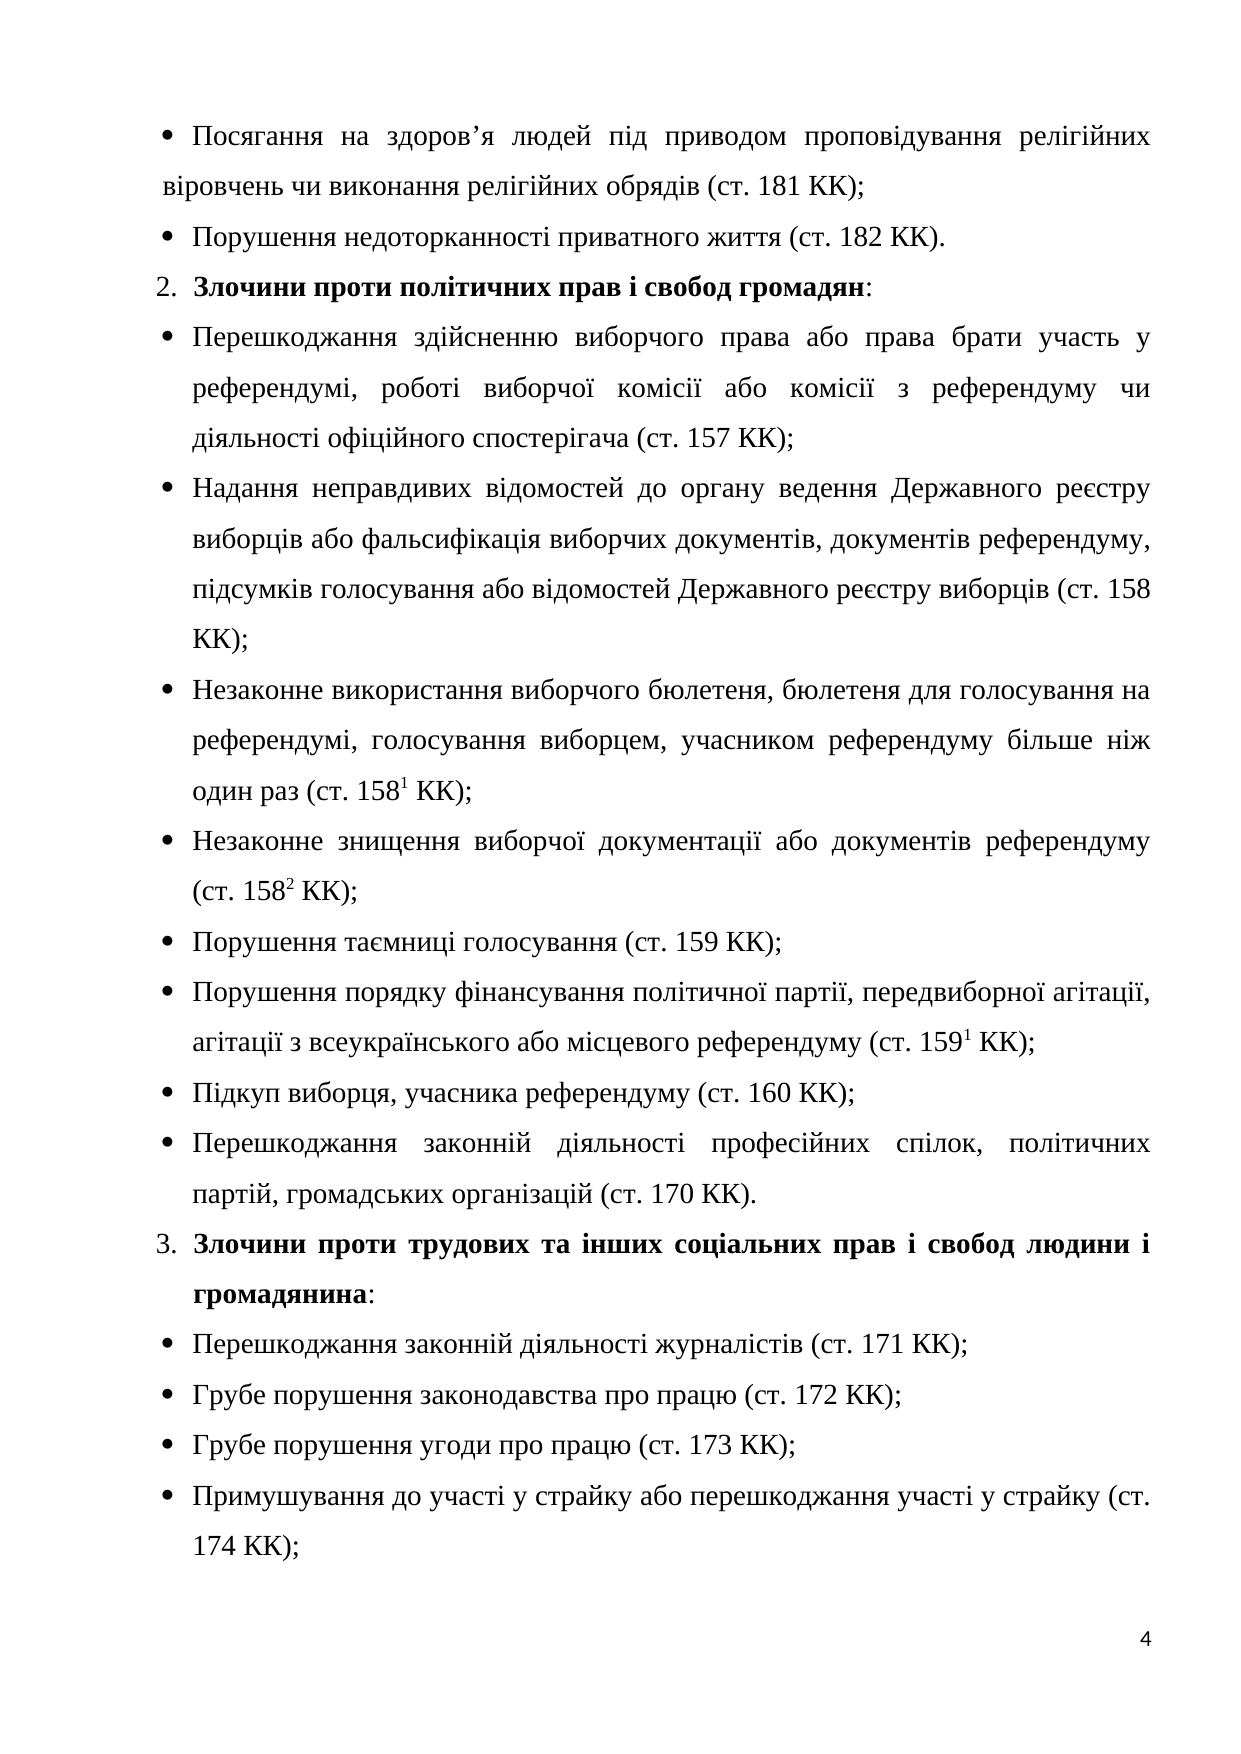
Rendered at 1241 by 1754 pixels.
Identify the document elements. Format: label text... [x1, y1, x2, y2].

list Підкуп виборця, учасника референдуму (ст. 160 КК); [162, 1075, 1152, 1108]
list Посягання на здоров’я людей під приводом проповідування релігійних віровчень чи виконання релігійних обрядів (ст. 181 КК); [162, 118, 1152, 202]
list Порушення таємниці голосування (ст. 159 КК); [162, 924, 1152, 957]
list Грубе порушення законодавства про працю (ст. 172 КК); [162, 1377, 1152, 1411]
list Порушення порядку фінансування політичної партії, передвиборної агітації, агітації з всеукраїнського або місцевого референдуму (ст. 1591 КК); [162, 974, 1152, 1058]
list Перешкоджання законній діяльності журналістів (ст. 171 КК); [162, 1327, 1152, 1360]
list Злочини проти трудових та інших соціальних прав і свобод людини і громадянина: [156, 1226, 1152, 1310]
list Злочини проти політичних прав і свобод громадян: [156, 269, 1152, 303]
list Грубе порушення угоди про працю (ст. 173 КК); [162, 1427, 1152, 1461]
list Надання неправдивих відомостей до органу ведення Державного реєстру виборців або фальсифікація виборчих документів, документів референдуму, підсумків голосування або відомостей Державного реєстру виборців (ст. 158 КК); [162, 471, 1152, 655]
list Незаконне використання виборчого бюлетеня, бюлетеня для голосування на референдумі, голосування виборцем, учасником референдуму більше ніж один раз (ст. 1581 КК); [162, 672, 1152, 806]
list Порушення недоторканності приватного життя (ст. 182 КК). [162, 219, 1152, 252]
list Примушування до участі у страйку або перешкоджання участі у страйку (ст. 174 КК); [162, 1478, 1152, 1562]
list Перешкоджання здійсненню виборчого права або права брати участь у референдумі, роботі виборчої комісії або комісії з референдуму чи діяльності офіційного спостерігача (ст. 157 КК); [162, 319, 1152, 454]
list Незаконне знищення виборчої документації або документів референдуму (ст. 1582 КК); [162, 823, 1152, 907]
list Перешкоджання законній діяльності професійних спілок, політичних партій, громадських організацій (ст. 170 КК). [162, 1125, 1152, 1209]
